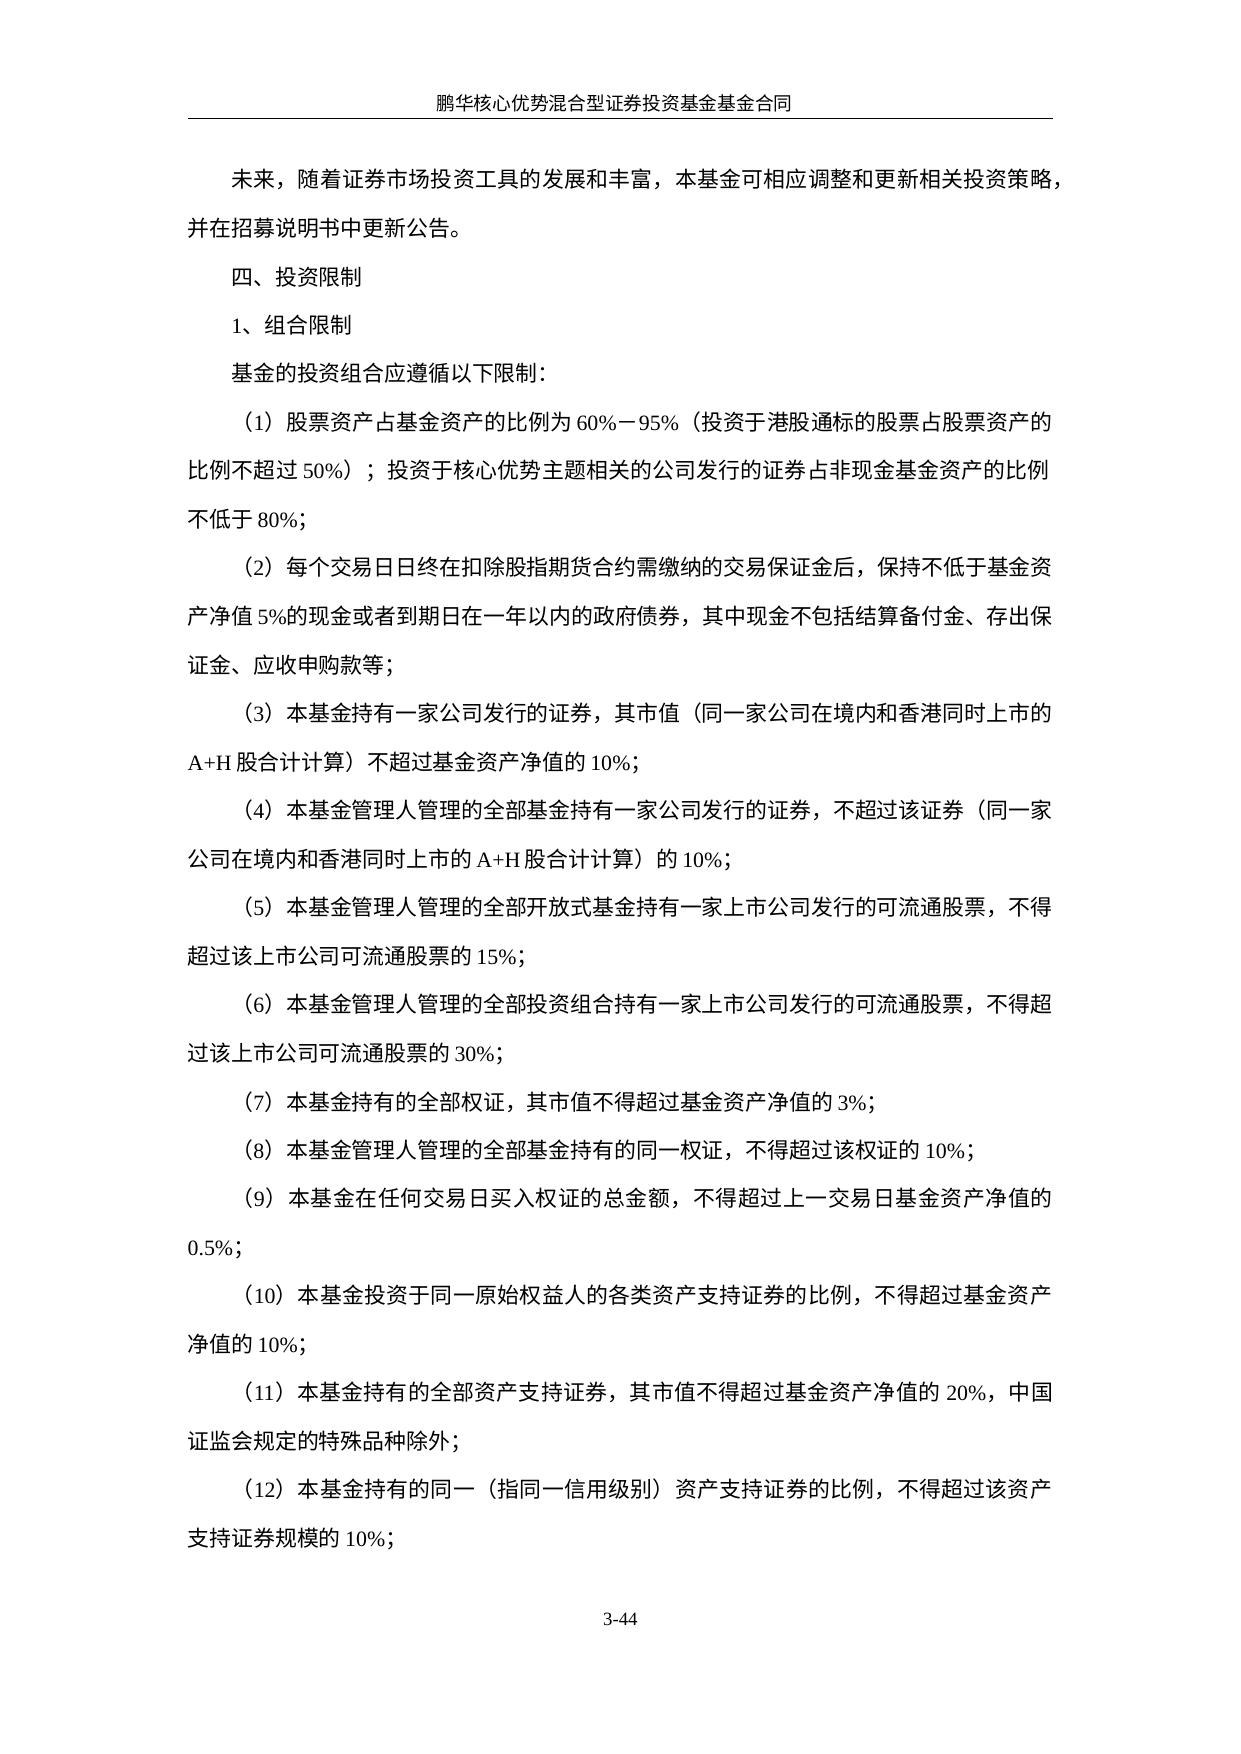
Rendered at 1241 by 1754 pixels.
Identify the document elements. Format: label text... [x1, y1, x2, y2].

text （6）本基金管理人管理的全部投资组合持有一家上市公司发行的可流通股票，不得超过该上市公司可流通股票的30%； [187, 987, 1053, 1068]
text （5）本基金管理人管理的全部开放式基金持有一家上市公司发行的可流通股票，不得超过该上市公司可流通股票的15%； [187, 890, 1053, 971]
text 基金的投资组合应遵循以下限制： [187, 356, 1053, 388]
text （11）本基金持有的全部资产支持证券，其市值不得超过基金资产净值的20%，中国证监会规定的特殊品种除外； [187, 1375, 1053, 1456]
text （12）本基金持有的同一（指同一信用级别）资产支持证券的比例，不得超过该资产支持证券规模的10%； [187, 1472, 1053, 1553]
text （8）本基金管理人管理的全部基金持有的同一权证，不得超过该权证的10%； [187, 1132, 1053, 1165]
text （7）本基金持有的全部权证，其市值不得超过基金资产净值的3%； [187, 1084, 1053, 1117]
text （4）本基金管理人管理的全部基金持有一家公司发行的证券，不超过该证券（同一家公司在境内和香港同时上市的A+H股合计计算）的10%； [187, 793, 1053, 874]
text 1、组合限制 [187, 307, 1053, 340]
text 未来，随着证券市场投资工具的发展和丰富，本基金可相应调整和更新相关投资策略，并在招募说明书中更新公告。 [187, 162, 1053, 243]
text 四、投资限制 [187, 259, 1053, 292]
text （3）本基金持有一家公司发行的证券，其市值（同一家公司在境内和香港同时上市的A+H股合计计算）不超过基金资产净值的10%； [187, 696, 1053, 777]
text （10）本基金投资于同一原始权益人的各类资产支持证券的比例，不得超过基金资产净值的10%； [187, 1278, 1053, 1359]
text （1）股票资产占基金资产的比例为60%－95%（投资于港股通标的股票占股票资产的比例不超过50%）；投资于核心优势主题相关的公司发行的证券占非现金基金资产的比例不低于80%； [187, 404, 1053, 534]
text （2）每个交易日日终在扣除股指期货合约需缴纳的交易保证金后，保持不低于基金资产净值5%的现金或者到期日在一年以内的政府债券，其中现金不包括结算备付金、存出保证金、应收申购款等； [187, 550, 1053, 680]
text （9）本基金在任何交易日买入权证的总金额，不得超过上一交易日基金资产净值的0.5%； [187, 1181, 1053, 1262]
